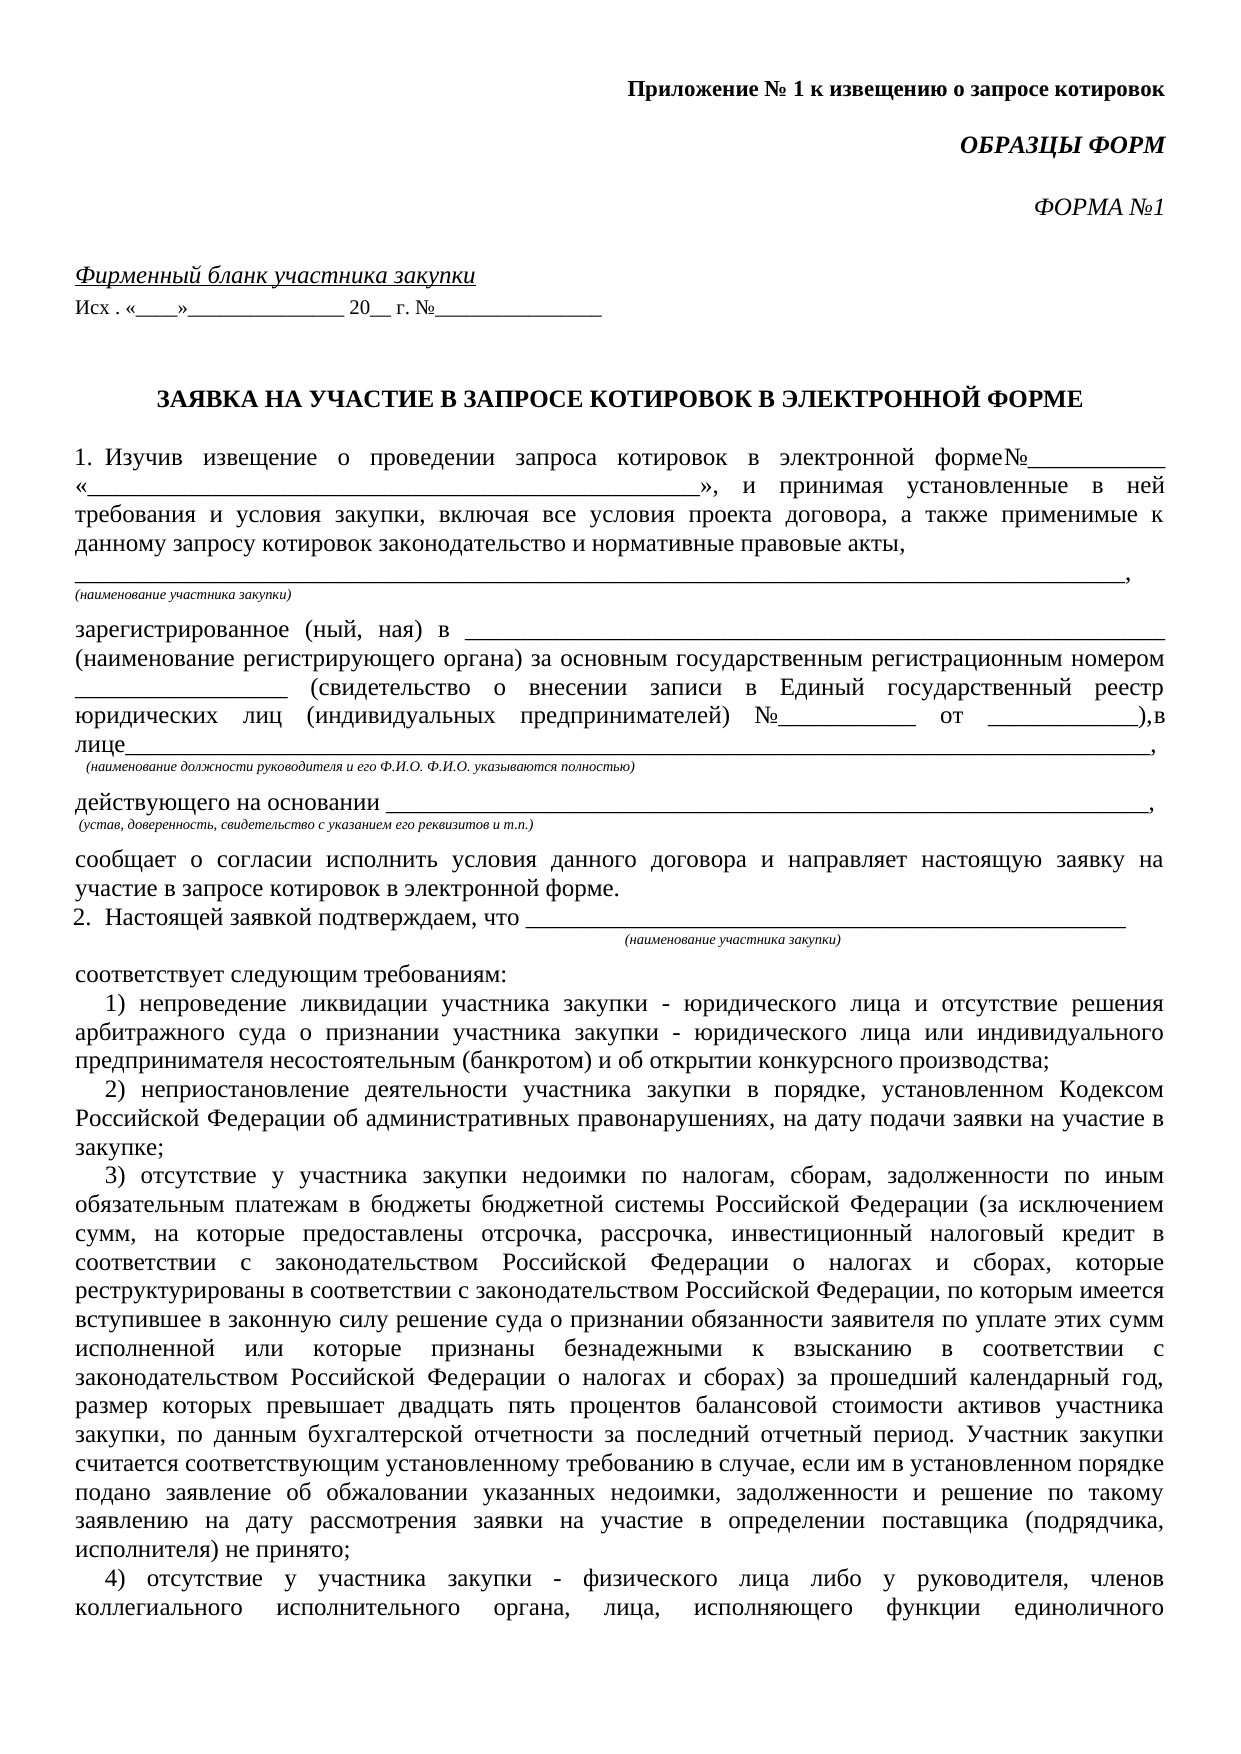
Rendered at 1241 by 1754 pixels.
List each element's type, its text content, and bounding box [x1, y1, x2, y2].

text ФОРМА №1 [75, 192, 1165, 221]
text 3) отсутствие у участника закупки недоимки по налогам, сборам, задолженности по иным обязательным платежам в бюджеты бюджетной системы Российской Федерации (за исключением сумм, на которые предоставлены отсрочка, рассрочка, инвестиционный налоговый кредит в соответствии с законодательством Российской Федерации о налогах и сборах, которые реструктурированы в соответствии с законодательством Российской Федерации, по которым имеется вступившее в законную силу решение суда о признании обязанности заявителя по уплате этих сумм исполненной или которые признаны безнадежными к взысканию в соответствии с законодательством Российской Федерации о налогах и сборах) за прошедший календарный год, размер которых превышает двадцать пять процентов балансовой стоимости активов участника закупки, по данным бухгалтерской отчетности за последний отчетный период. Участник закупки считается соответствующим установленному требованию в случае, если им в установленном порядке подано заявление об обжаловании указанных недоимки, задолженности и решение по такому заявлению на дату рассмотрения заявки на участие в определении поставщика (подрядчика, исполнителя) не принято; [75, 1161, 1165, 1563]
text (наименование должности руководителя и его Ф.И.О. Ф.И.О. указываются полностью) [75, 758, 1165, 787]
list Изучив извещение о проведении запроса котировок в электронной форме№___________ «_________________________________________________», и принимая установленные в ней требования и условия закупки, включая все условия проекта договора, а также применимые к данному запросу котировок законодательство и нормативные правовые акты, [74, 442, 1165, 557]
text Приложение № 1 к извещению о запросе котировок [75, 75, 1165, 101]
text ЗАЯВКА НА УЧАСТИЕ В ЗАПРОСЕ КОТИРОВОК В ЭЛЕКТРОННОЙ ФОРМЕ [75, 384, 1165, 413]
text действующего на основании _____________________________________________________________, [75, 787, 1165, 816]
text 1) непроведение ликвидации участника закупки - юридического лица и отсутствие решения арбитражного суда о признании участника закупки - юридического лица или индивидуального предпринимателя несостоятельным (банкротом) и об открытии конкурсного производства; [75, 988, 1165, 1074]
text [75, 1563, 1165, 1621]
text (устав, доверенность, свидетельство с указанием его реквизитов и т.п.) [75, 816, 1165, 844]
text Исх . «____»_______________ 20__ г. №________________ [75, 295, 1165, 319]
text (наименование участника закупки) [75, 586, 1165, 614]
text сообщает о согласии исполнить условия данного договора и направляет настоящую заявку на участие в запросе котировок в электронной форме. [75, 844, 1165, 902]
list Настоящей заявкой подтверждаем, что ________________________________________________ [73, 902, 1165, 931]
text соответствует следующим требованиям: [75, 959, 1165, 988]
text ____________________________________________________________________________________, [75, 557, 1165, 586]
text ОБРАЗЦЫ ФОРМ [75, 130, 1165, 159]
text (наименование участника закупки) [74, 931, 1165, 959]
text 2) неприостановление деятельности участника закупки в порядке, установленном Кодексом Российской Федерации об административных правонарушениях, на дату подачи заявки на участие в закупке; [75, 1074, 1165, 1161]
text зарегистрированное (ный, ная) в ________________________________________________________ (наименование регистрирующего органа) за основным государственным регистрационным номером _________________ (свидетельство о внесении записи в Единый государственный реестр юридических лиц (индивидуальных предпринимателей) №___________ от ____________),в лице__________________________________________________________________________________, [75, 614, 1165, 758]
text Фирменный бланк участника закупки [75, 260, 1165, 289]
